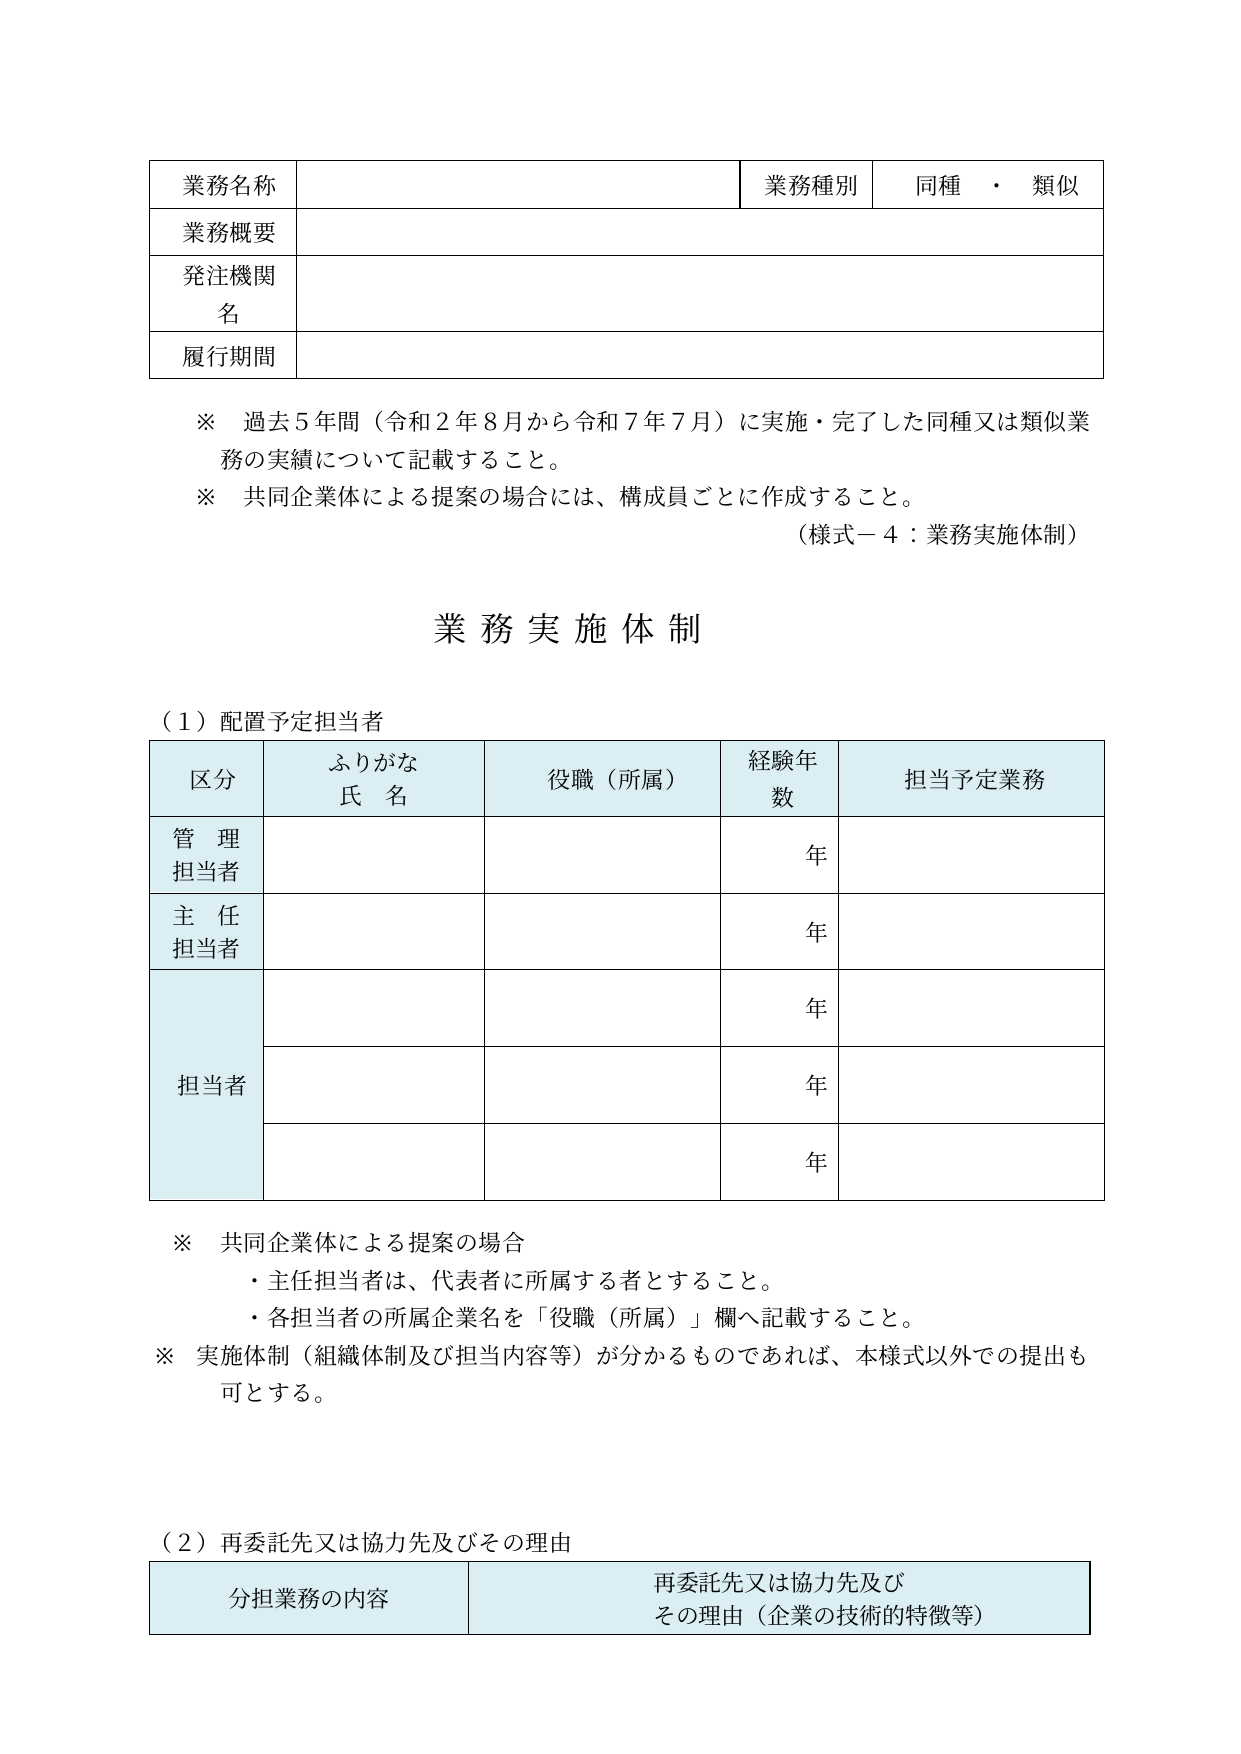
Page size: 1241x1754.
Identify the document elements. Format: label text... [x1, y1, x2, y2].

table_header [297, 161, 739, 208]
text ※ 共同企業体による提案の場合 [149, 1223, 1091, 1261]
table_cell [839, 817, 1104, 892]
text 業務実施体制 [149, 589, 999, 664]
table_header 担当予定業務 [839, 741, 1104, 816]
text ・各担当者の所属企業名を「役職（所属）」欄へ記載すること。 [149, 1298, 1091, 1336]
table_cell [839, 970, 1104, 1046]
table_header 同種 ・ 類似 [873, 161, 1103, 208]
table_cell 年 [721, 970, 838, 1046]
table_cell [485, 817, 720, 892]
table_cell [485, 894, 720, 969]
text （１）配置予定担当者 [149, 702, 1091, 739]
table_cell 管 理 担当者 [150, 817, 263, 892]
text （様式－４：業務実施体制） [149, 514, 1091, 552]
table_cell [839, 1124, 1104, 1199]
table_cell [297, 209, 1103, 255]
table_header 業務種別 [741, 161, 872, 208]
table_cell [485, 1047, 720, 1123]
table_cell [839, 1047, 1104, 1123]
table_header 区分 [150, 741, 263, 816]
text ※ 実施体制（組織体制及び担当内容等）が分かるものであれば、本様式以外での提出も可とする。 [149, 1336, 1091, 1411]
table_header 経験年数 [721, 741, 838, 816]
table_cell [485, 1124, 720, 1199]
table_cell 発注機関名 [150, 256, 296, 331]
table_cell 年 [721, 1124, 838, 1199]
table_cell [264, 1047, 484, 1123]
table_header [264, 741, 484, 816]
table_cell 主 任 担当者 [150, 894, 263, 969]
table_cell 業務概要 [150, 209, 296, 255]
table_cell 履行期間 [150, 332, 296, 378]
text ※ 過去５年間（令和２年８月から令和７年７月）に実施・完了した同種又は類似業務の実績について記載すること。 [173, 402, 1091, 477]
table_cell 年 [721, 1047, 838, 1123]
table_header 役職（所属） [485, 741, 720, 816]
text ・主任担当者は、代表者に所属する者とすること。 [149, 1261, 1091, 1298]
table_cell 年 [721, 817, 838, 892]
table_header 再委託先又は協力先及び その理由（企業の技術的特徴等） [469, 1562, 1089, 1634]
table_cell [264, 1124, 484, 1199]
table_cell [264, 970, 484, 1046]
table_cell [485, 970, 720, 1046]
table_header 業務名称 [150, 161, 296, 208]
table_cell [264, 894, 484, 969]
table_cell [839, 894, 1104, 969]
table_cell 年 [721, 894, 838, 969]
table_cell [297, 332, 1103, 378]
table_cell 担当者 [150, 970, 263, 1199]
table_cell [264, 817, 484, 892]
table_header 分担業務の内容 [150, 1562, 468, 1634]
table_cell [297, 256, 1103, 331]
text ※ 共同企業体による提案の場合には、構成員ごとに作成すること。 [173, 477, 1091, 514]
text （２）再委託先又は協力先及びその理由 [149, 1523, 1091, 1561]
